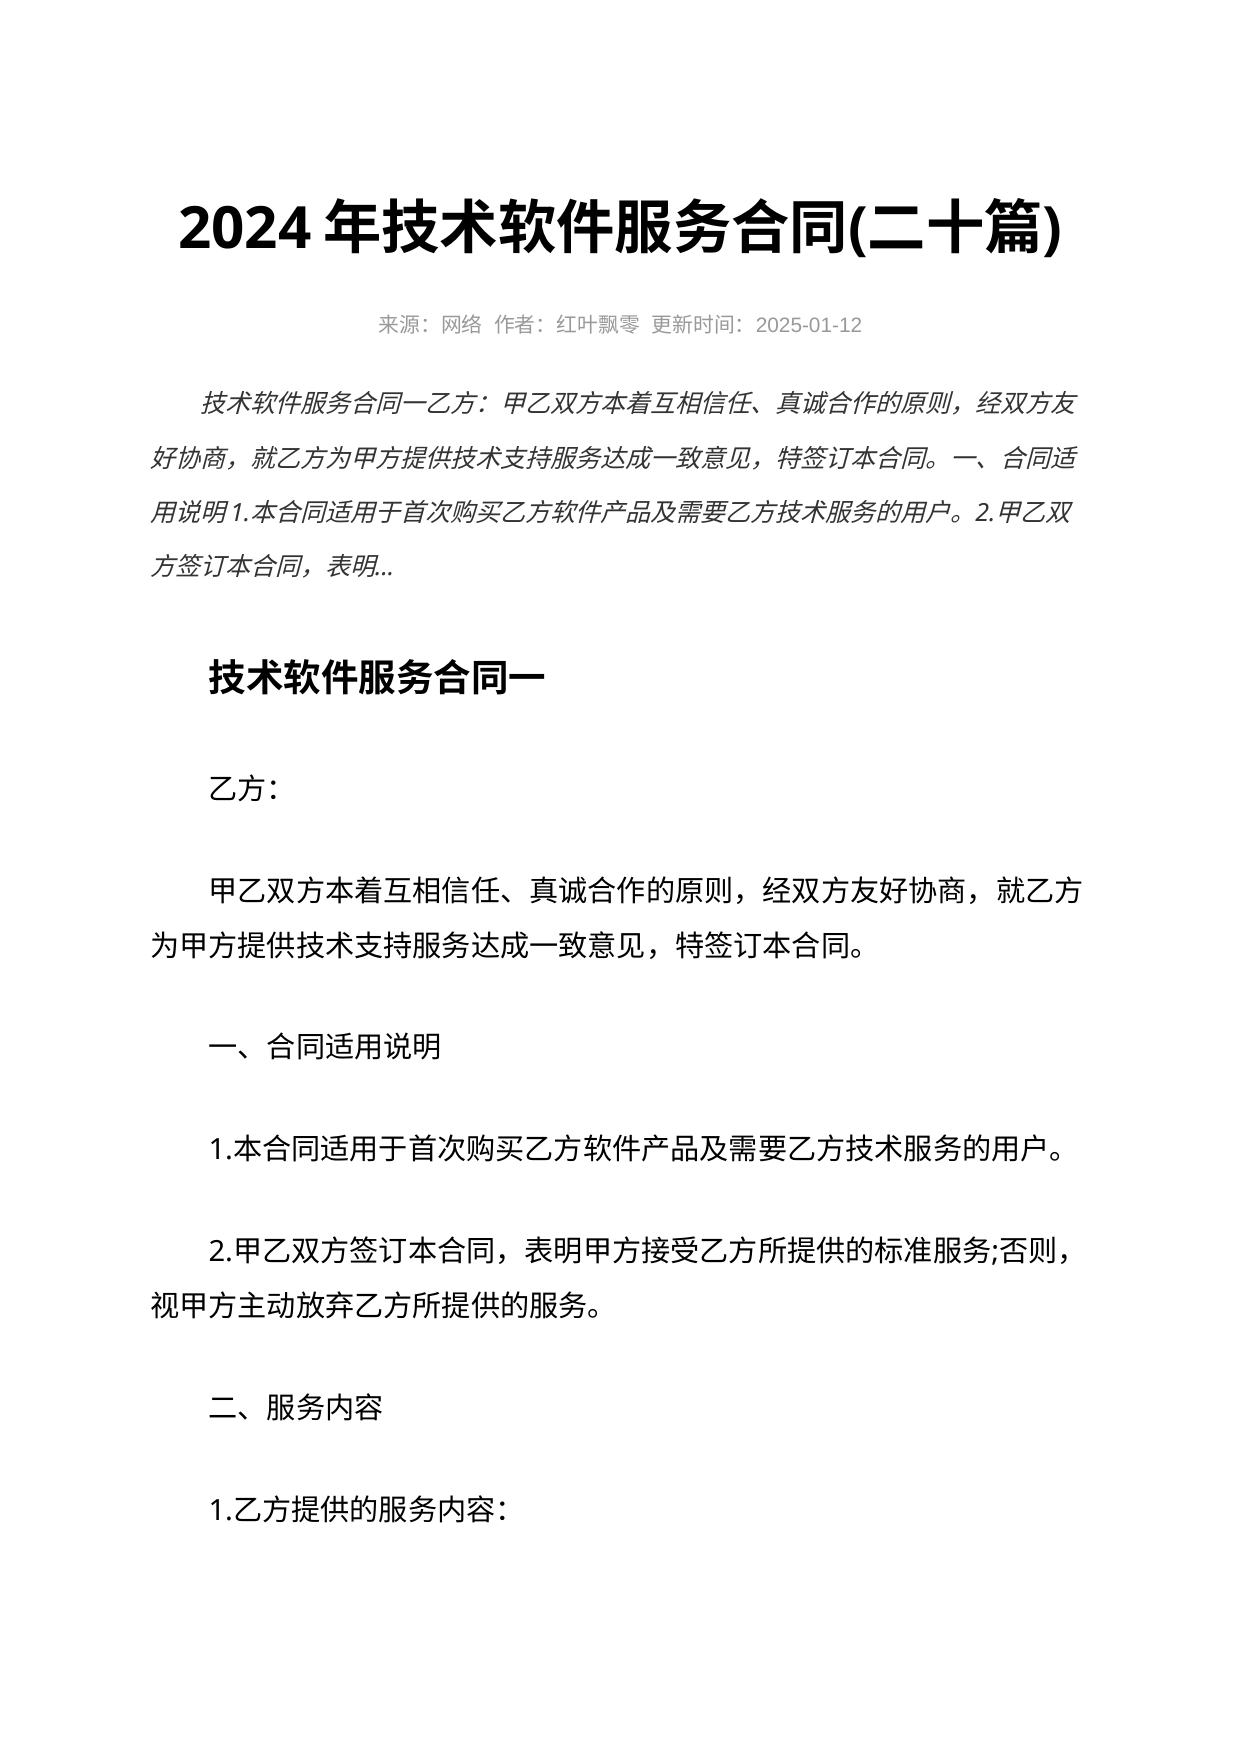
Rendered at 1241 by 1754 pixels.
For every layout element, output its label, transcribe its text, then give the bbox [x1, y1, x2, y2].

subtitle 2024年技术软件服务合同(二十篇) [150, 181, 1090, 266]
text 1.乙方提供的服务内容： [150, 1486, 1090, 1529]
text 甲乙双方本着互相信任、真诚合作的原则，经双方友好协商，就乙方为甲方提供技术支持服务达成一致意见，特签订本合同。 [150, 867, 1090, 964]
text 技术软件服务合同一乙方：甲乙双方本着互相信任、真诚合作的原则，经双方友好协商，就乙方为甲方提供技术支持服务达成一致意见，特签订本合同。一、合同适用说明1.本合同适用于首次购买乙方软件产品及需要乙方技术服务的用户。2.甲乙双方签订本合同，表明... [150, 384, 1090, 583]
text 技术软件服务合同一 [150, 648, 1090, 702]
text 乙方： [150, 766, 1090, 808]
text 来源：网络 作者：红叶飘零 更新时间：2025-01-12 [150, 313, 1090, 337]
text 二、服务内容 [150, 1384, 1090, 1427]
text 2.甲乙双方签订本合同，表明甲方接受乙方所提供的标准服务;否则，视甲方主动放弃乙方所提供的服务。 [150, 1228, 1090, 1325]
text 一、合同适用说明 [150, 1024, 1090, 1066]
text 1.本合同适用于首次购买乙方软件产品及需要乙方技术服务的用户。 [150, 1126, 1090, 1168]
